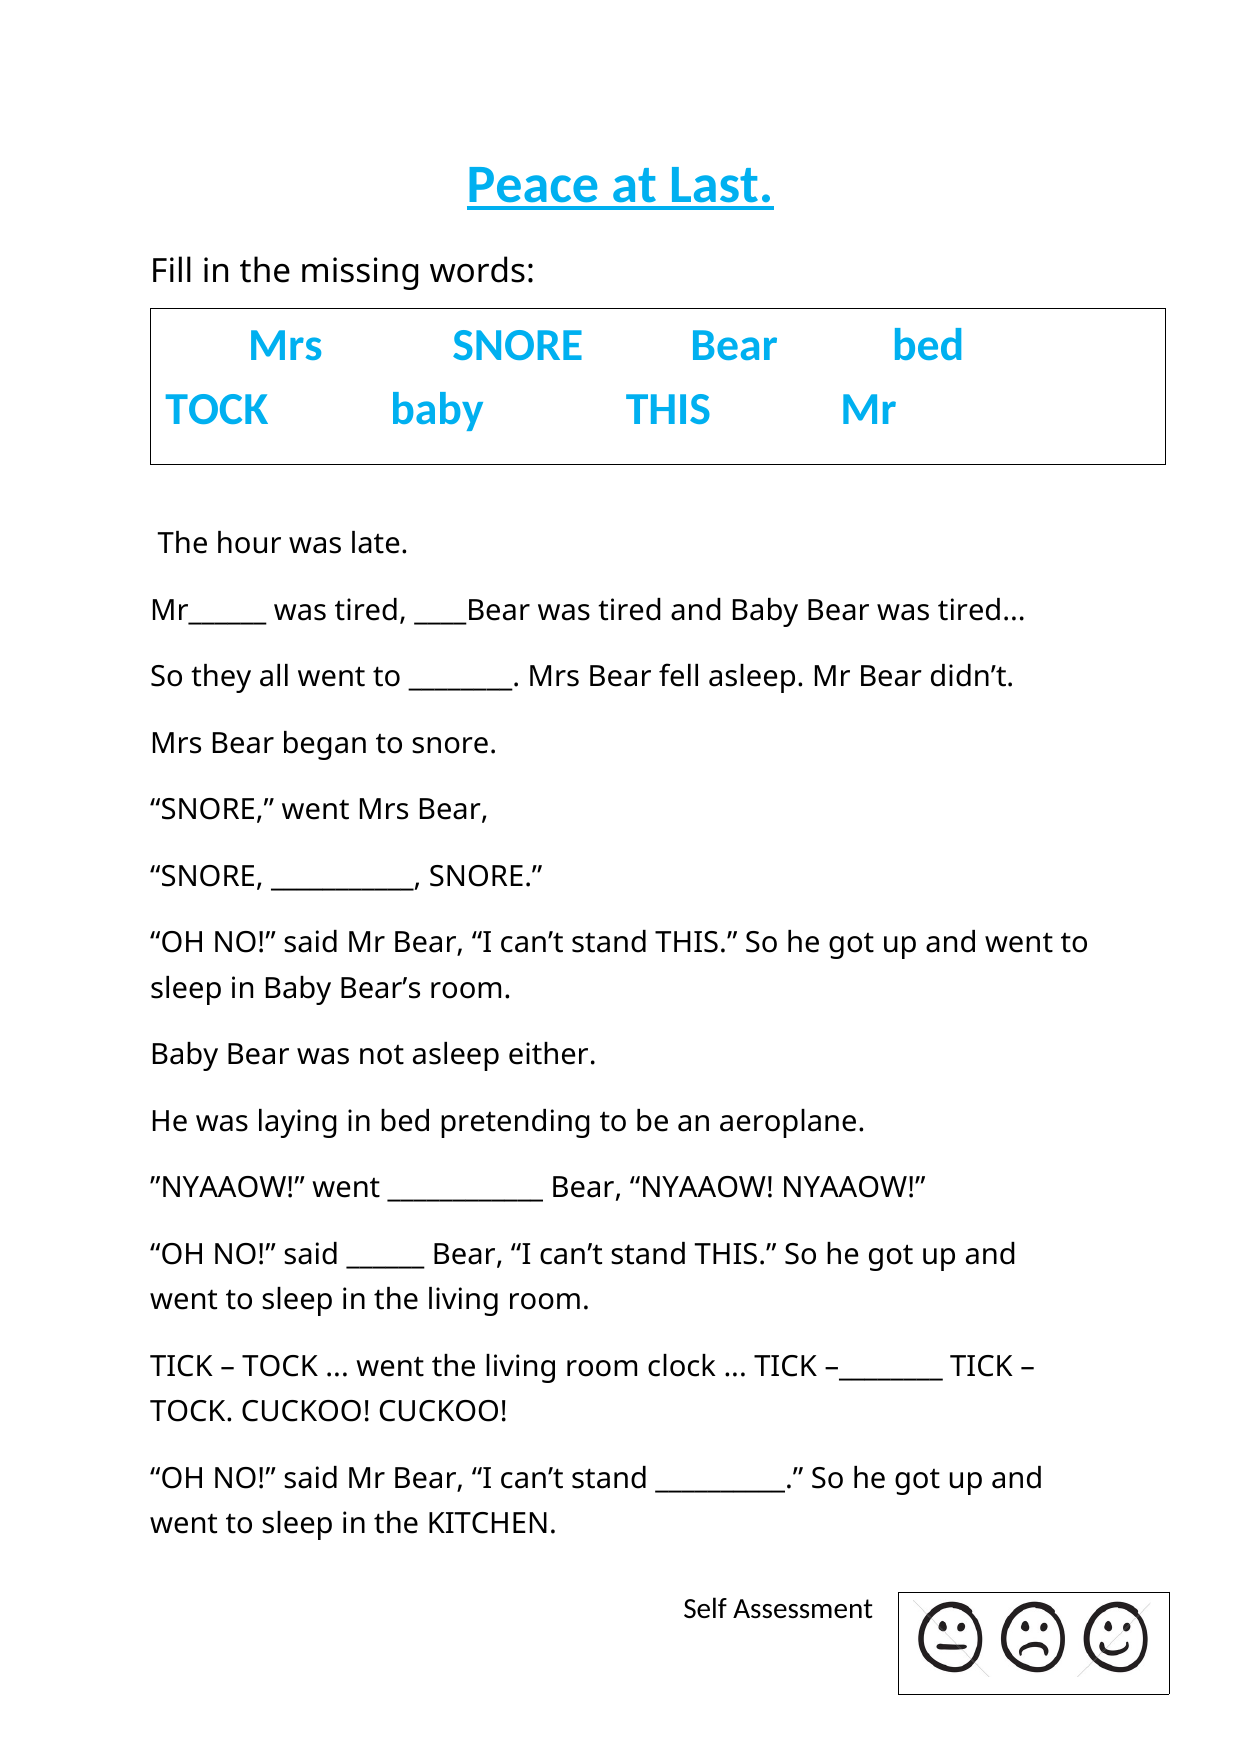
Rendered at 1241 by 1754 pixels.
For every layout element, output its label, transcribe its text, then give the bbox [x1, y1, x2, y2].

text TICK – TOCK ... went the living room clock ... TICK –________ TICK – TOCK. CUCKOO! CUCKOO! [150, 1345, 1090, 1430]
text “SNORE, ___________, SNORE.” [150, 855, 1090, 895]
text The hour was late. [150, 523, 1090, 562]
text “OH NO!” said Mr Bear, “I can’t stand THIS.” So he got up and went to sleep in Baby Bear’s room. [150, 921, 1090, 1007]
text Mr______ was tired, ____Bear was tired and Baby Bear was tired... [150, 589, 1090, 629]
text Fill in the missing words: [150, 247, 1090, 292]
text “OH NO!” said Mr Bear, “I can’t stand __________.” So he got up and went to sleep in the KITCHEN. [150, 1457, 1090, 1542]
text He was laying in bed pretending to be an aeroplane. [150, 1100, 1090, 1140]
text So they all went to ________. Mrs Bear fell asleep. Mr Bear didn’t. [150, 656, 1090, 695]
text Baby Bear was not asleep either. [150, 1033, 1090, 1073]
text ”NYAAOW!” went ____________ Bear, “NYAAOW! NYAAOW!” [150, 1166, 1090, 1206]
text “OH NO!” said ______ Bear, “I can’t stand THIS.” So he got up and went to sleep in the living room. [150, 1233, 1090, 1318]
text “SNORE,” went Mrs Bear, [150, 788, 1090, 828]
picture [913, 1599, 1151, 1677]
text Mrs Bear began to snore. [150, 722, 1090, 762]
text Peace at Last. [150, 150, 1090, 216]
